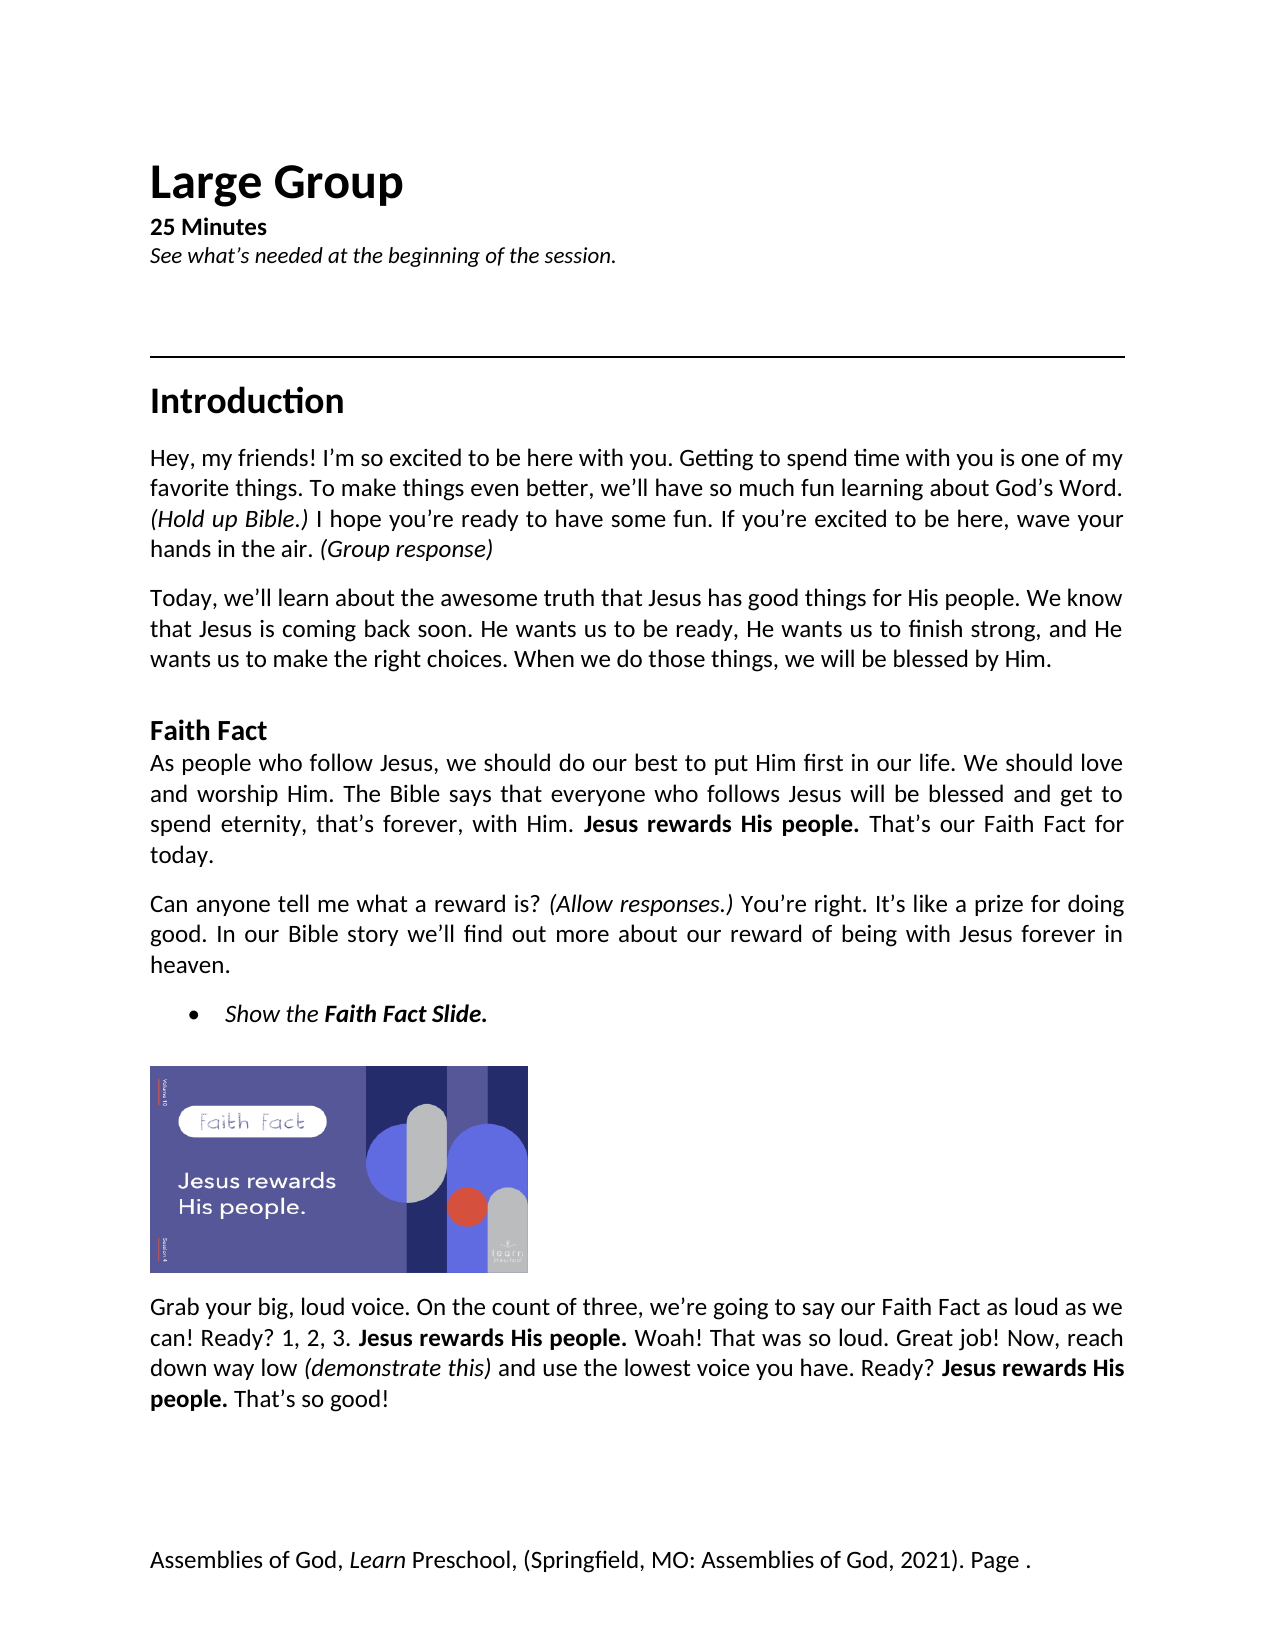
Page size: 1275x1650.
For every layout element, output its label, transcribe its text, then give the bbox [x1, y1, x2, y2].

text Can anyone tell me what a reward is? (Allow responses.) You’re right. It’s like a prize for doing good. In our Bible story we’ll find out more about our reward of being with Jesus forever in heaven. [150, 888, 1125, 980]
text Large Group [150, 150, 1125, 211]
text Hey, my friends! I’m so excited to be here with you. Getting to spend time with you is one of my favorite things. To make things even better, we’ll have so much fun learning about God’s Word. (Hold up Bible.) I hope you’re ready to have some fun. If you’re excited to be here, wave your hands in the air. (Group response) [150, 442, 1125, 564]
text 25 Minutes [150, 211, 1125, 242]
text Introduction [150, 377, 1125, 423]
text Grab your big, loud voice. On the count of three, we’re going to say our Faith Fact as loud as we can! Ready? 1, 2, 3. Jesus rewards His people. Woah! That was so loud. Great job! Now, reach down way low (demonstrate this) and use the lowest voice you have. Ready? Jesus rewards His people. That’s so good! [150, 1292, 1125, 1414]
text See what’s needed at the beginning of the session. [150, 242, 1125, 269]
picture [150, 1066, 528, 1273]
text As people who follow Jesus, we should do our best to put Him first in our life. We should love and worship Him. The Bible says that everyone who follows Jesus will be blessed and get to spend eternity, that’s forever, with Him. Jesus rewards His people. That’s our Faith Fact for today. [150, 747, 1125, 869]
text • Show the Faith Fact Slide. [187, 998, 1125, 1029]
text Faith Fact [150, 712, 1125, 747]
text Today, we’ll learn about the awesome truth that Jesus has good things for His people. We know that Jesus is coming back soon. He wants us to be ready, He wants us to finish strong, and He wants us to make the right choices. When we do those things, we will be blessed by Him. [150, 583, 1125, 674]
